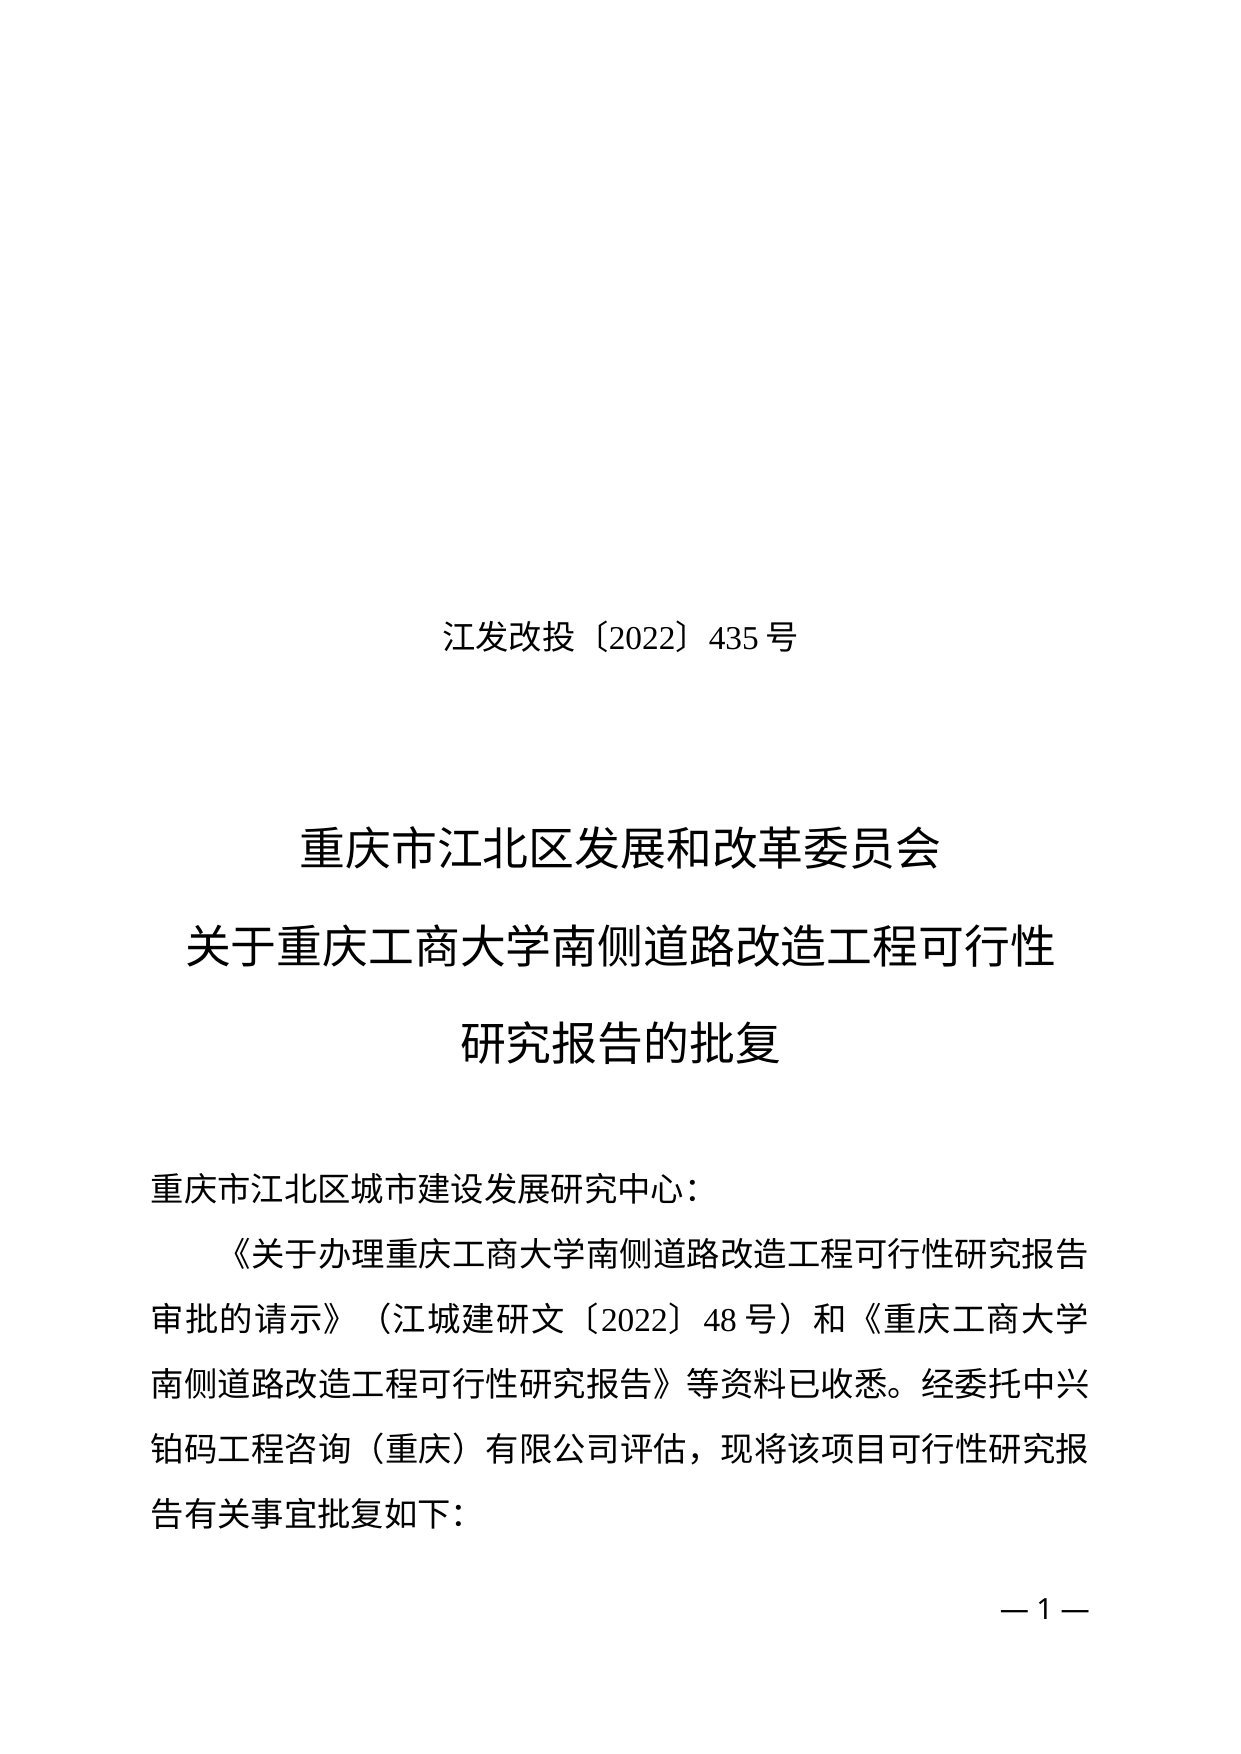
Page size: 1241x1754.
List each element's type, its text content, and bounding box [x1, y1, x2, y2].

text 关于重庆工商大学南侧道路改造工程可行性 [151, 895, 1089, 992]
text 《关于办理重庆工商大学南侧道路改造工程可行性研究报告审批的请示》（江城建研文〔2022〕48号）和《重庆工商大学南侧道路改造工程可行性研究报告》等资料已收悉。经委托中兴铂码工程咨询（重庆）有限公司评估，现将该项目可行性研究报告有关事宜批复如下： [151, 1220, 1089, 1545]
text 江发改投〔2022〕435号 [151, 602, 1089, 667]
text 重庆市江北区城市建设发展研究中心： [151, 1155, 1089, 1220]
text 研究报告的批复 [151, 992, 1089, 1090]
text 重庆市江北区发展和改革委员会 [151, 797, 1089, 895]
